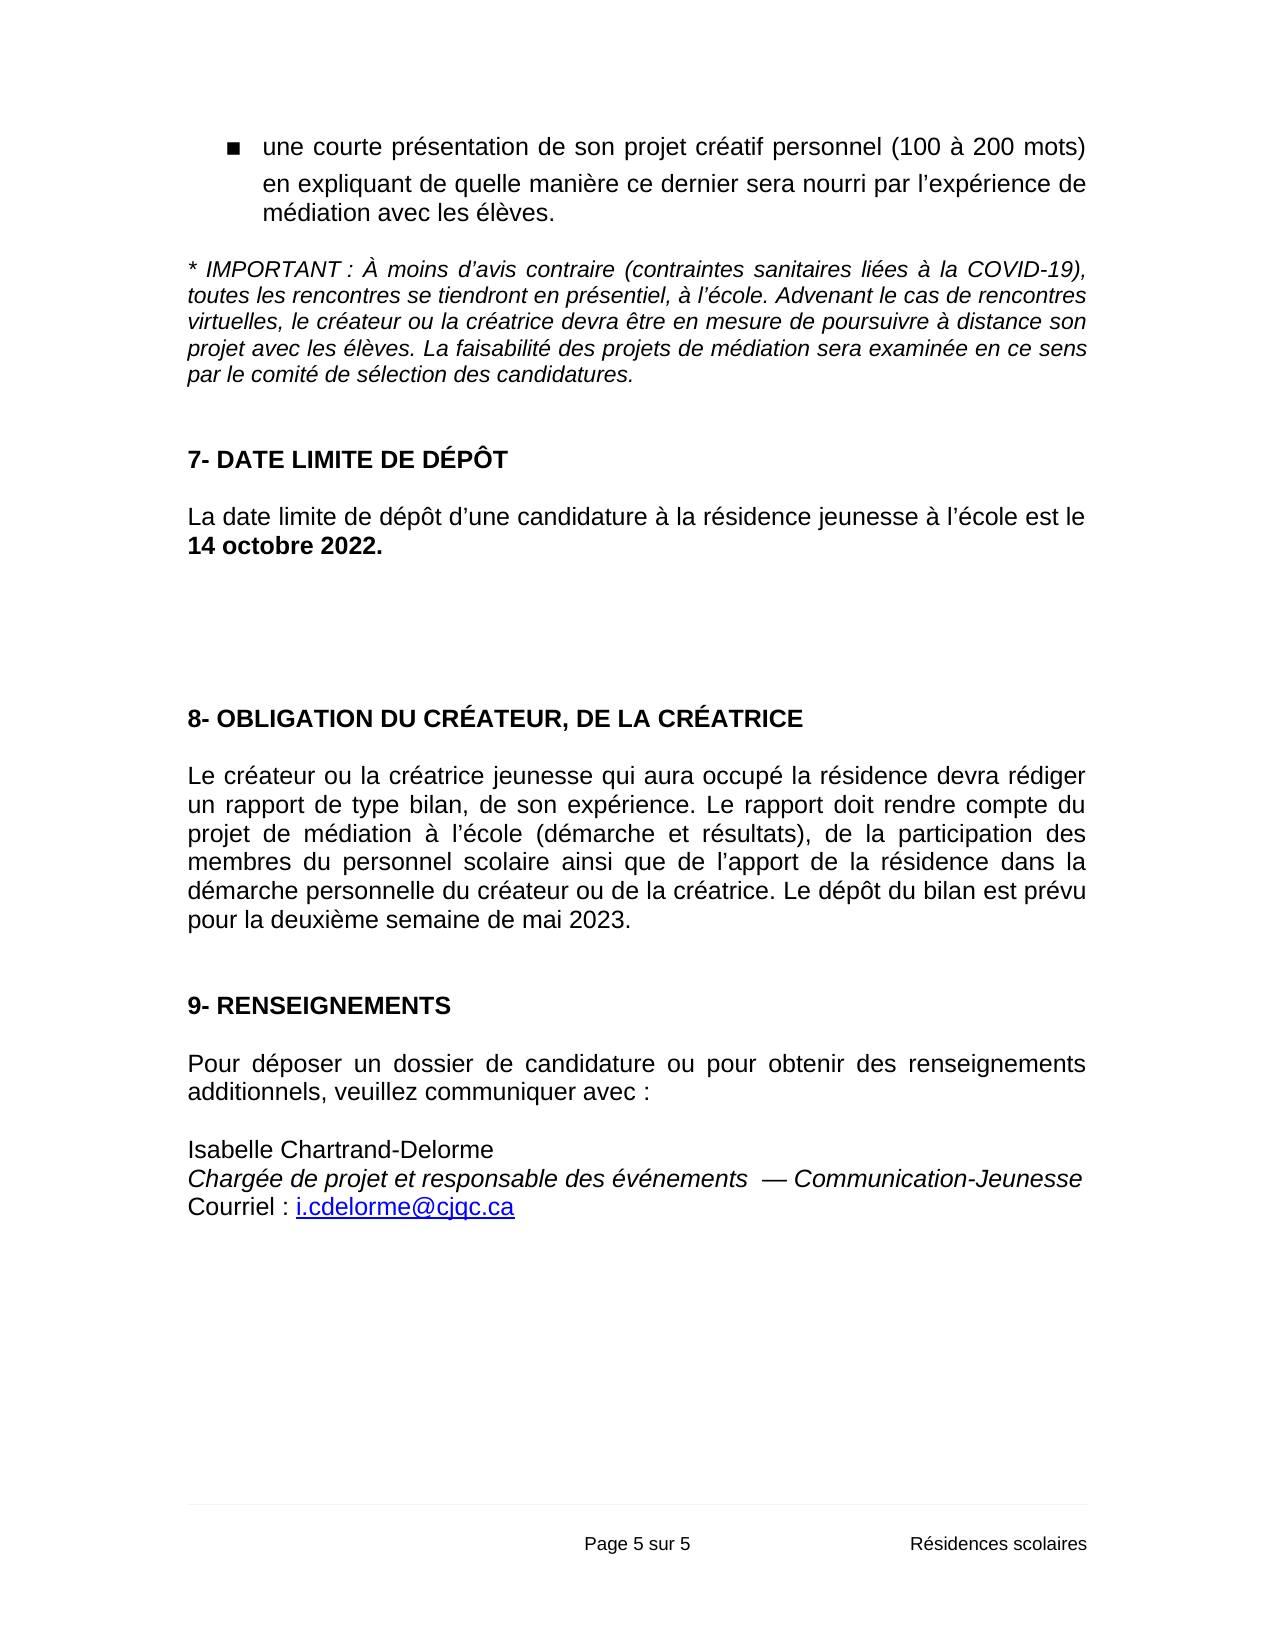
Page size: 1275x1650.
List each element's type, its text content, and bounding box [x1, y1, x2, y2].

text 7- DATE LIMITE DE DÉPÔT [187, 445, 1088, 474]
text * IMPORTANT : À moins d’avis contraire (contraintes sanitaires liées à la COVID-19), toutes les rencontres se tiendront en présentiel, à l’école. Advenant le cas de rencontres virtuelles, le créateur ou la créatrice devra être en mesure de poursuivre à distance son projet avec les élèves. La faisabilité des projets de médiation sera examinée en ce sens par le comité de sélection des candidatures. [187, 256, 1088, 387]
text La date limite de dépôt d’une candidature à la résidence jeunesse à l’école est le 14 octobre 2022. [187, 502, 1088, 560]
text 9- RENSEIGNEMENTS [187, 991, 1088, 1020]
text Isabelle Chartrand-Delorme [187, 1135, 1088, 1164]
text Pour déposer un dossier de candidature ou pour obtenir des renseignements additionnels, veuillez communiquer avec : [187, 1049, 1088, 1106]
list une courte présentation de son projet créatif personnel (100 à 200 mots) en expliquant de quelle manière ce dernier sera nourri par l’expérience de médiation avec les élèves. [225, 118, 1088, 227]
text Le créateur ou la créatrice jeunesse qui aura occupé la résidence devra rédiger un rapport de type bilan, de son expérience. Le rapport doit rendre compte du projet de médiation à l’école (démarche et résultats), de la participation des membres du personnel scolaire ainsi que de l’apport de la résidence dans la démarche personnelle du créateur ou de la créatrice. Le dépôt du bilan est prévu pour la deuxième semaine de mai 2023. [187, 761, 1088, 934]
text Courriel : i.cdelorme@cjqc.ca [187, 1192, 1088, 1221]
text Chargée de projet et responsable des événements — Communication-Jeunesse [187, 1164, 1088, 1192]
text 8- OBLIGATION DU CRÉATEUR, DE LA CRÉATRICE [187, 704, 1088, 732]
